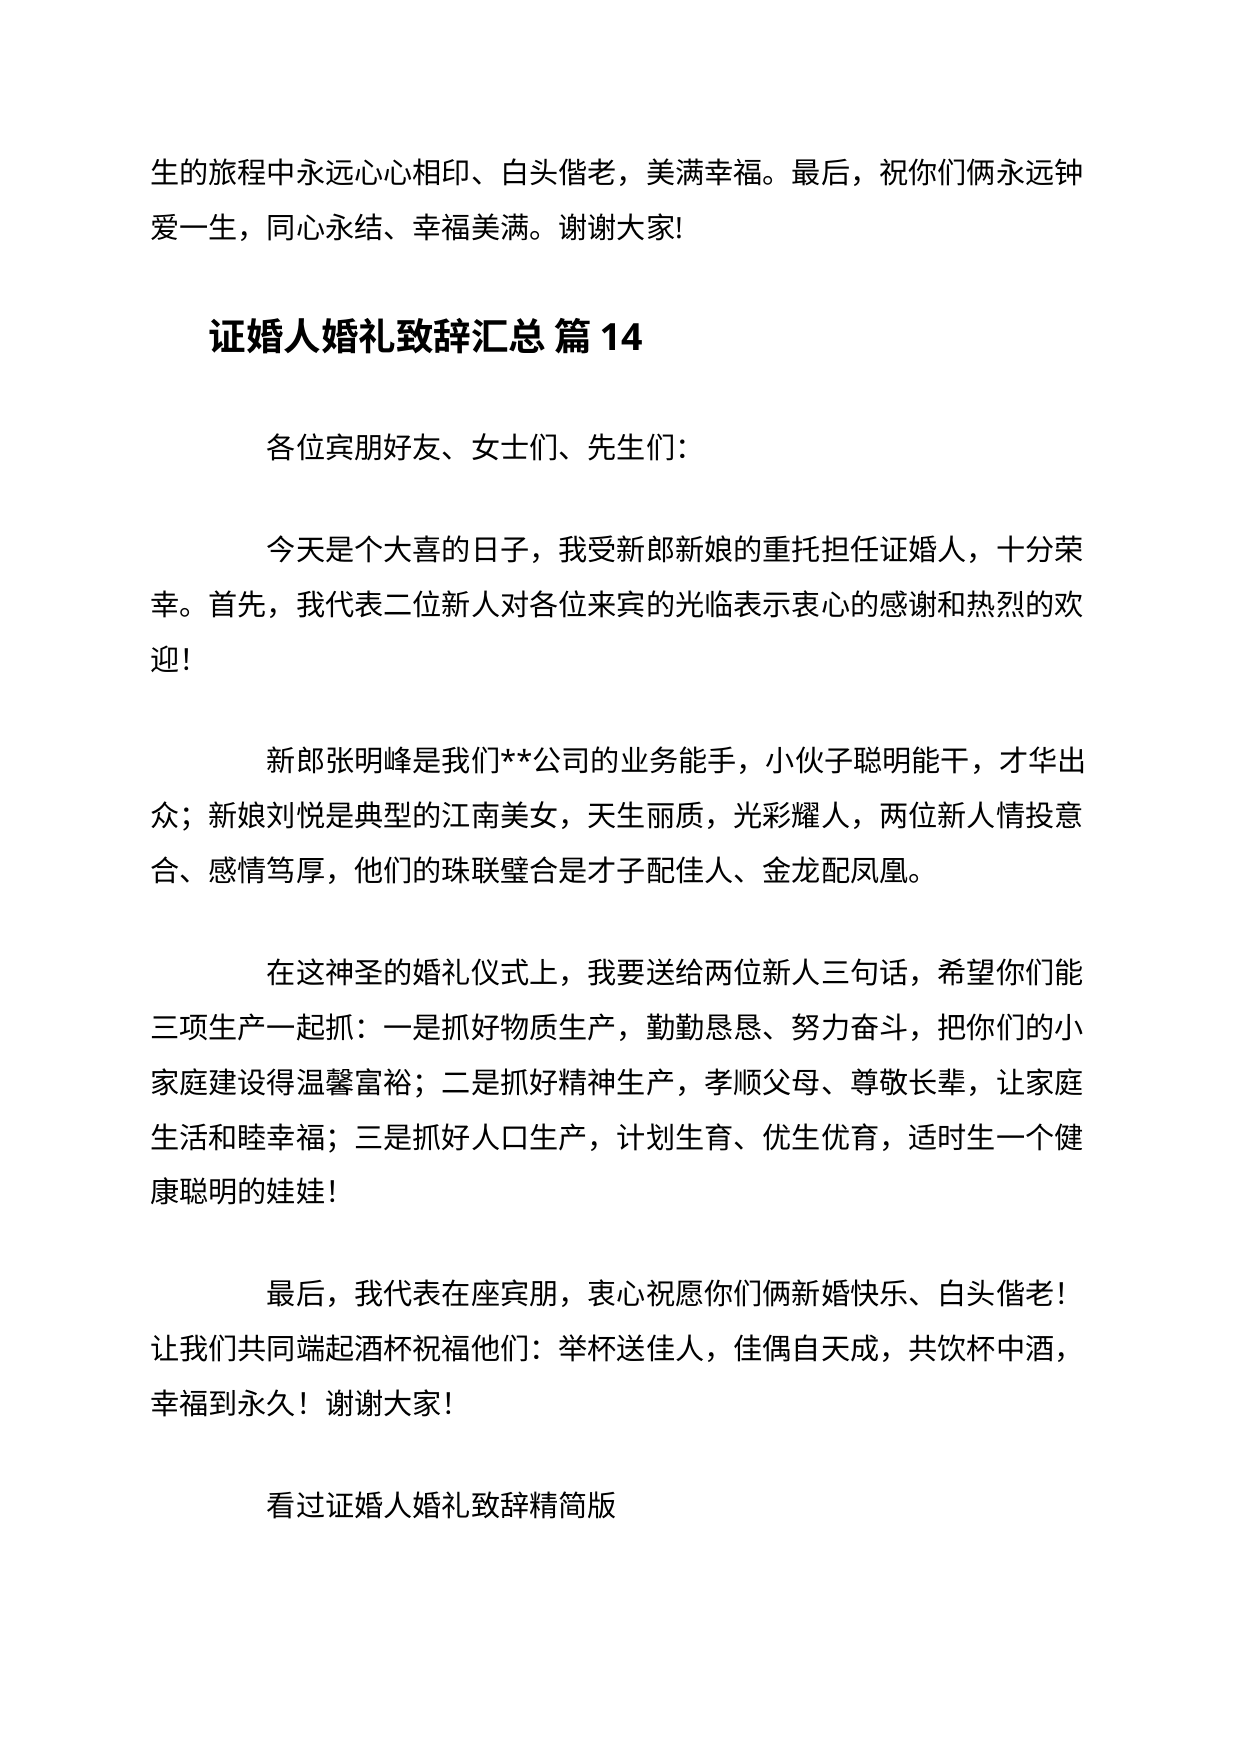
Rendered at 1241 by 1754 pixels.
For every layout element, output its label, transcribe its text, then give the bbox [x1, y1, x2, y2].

text 最后，我代表在座宾朋，衷心祝愿你们俩新婚快乐、白头偕老！让我们共同端起酒杯祝福他们：举杯送佳人，佳偶自天成，共饮杯中酒，幸福到永久！谢谢大家！ [150, 1271, 1090, 1423]
text 证婚人婚礼致辞汇总 篇14 [150, 307, 1090, 361]
text 新郎张明峰是我们**公司的业务能手，小伙子聪明能干，才华出众；新娘刘悦是典型的江南美女，天生丽质，光彩耀人，两位新人情投意合、感情笃厚，他们的珠联璧合是才子配佳人、金龙配凤凰。 [150, 738, 1090, 890]
text 看过证婚人婚礼致辞精简版 [150, 1482, 1090, 1525]
text 今天是个大喜的日子，我受新郎新娘的重托担任证婚人，十分荣幸。首先，我代表二位新人对各位来宾的光临表示衷心的感谢和热烈的欢迎！ [150, 526, 1090, 678]
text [150, 150, 1090, 247]
text 各位宾朋好友、女士们、先生们： [150, 424, 1090, 467]
text 在这神圣的婚礼仪式上，我要送给两位新人三句话，希望你们能三项生产一起抓：一是抓好物质生产，勤勤恳恳、努力奋斗，把你们的小家庭建设得温馨富裕；二是抓好精神生产，孝顺父母、尊敬长辈，让家庭生活和睦幸福；三是抓好人口生产，计划生育、优生优育，适时生一个健康聪明的娃娃！ [150, 949, 1090, 1211]
